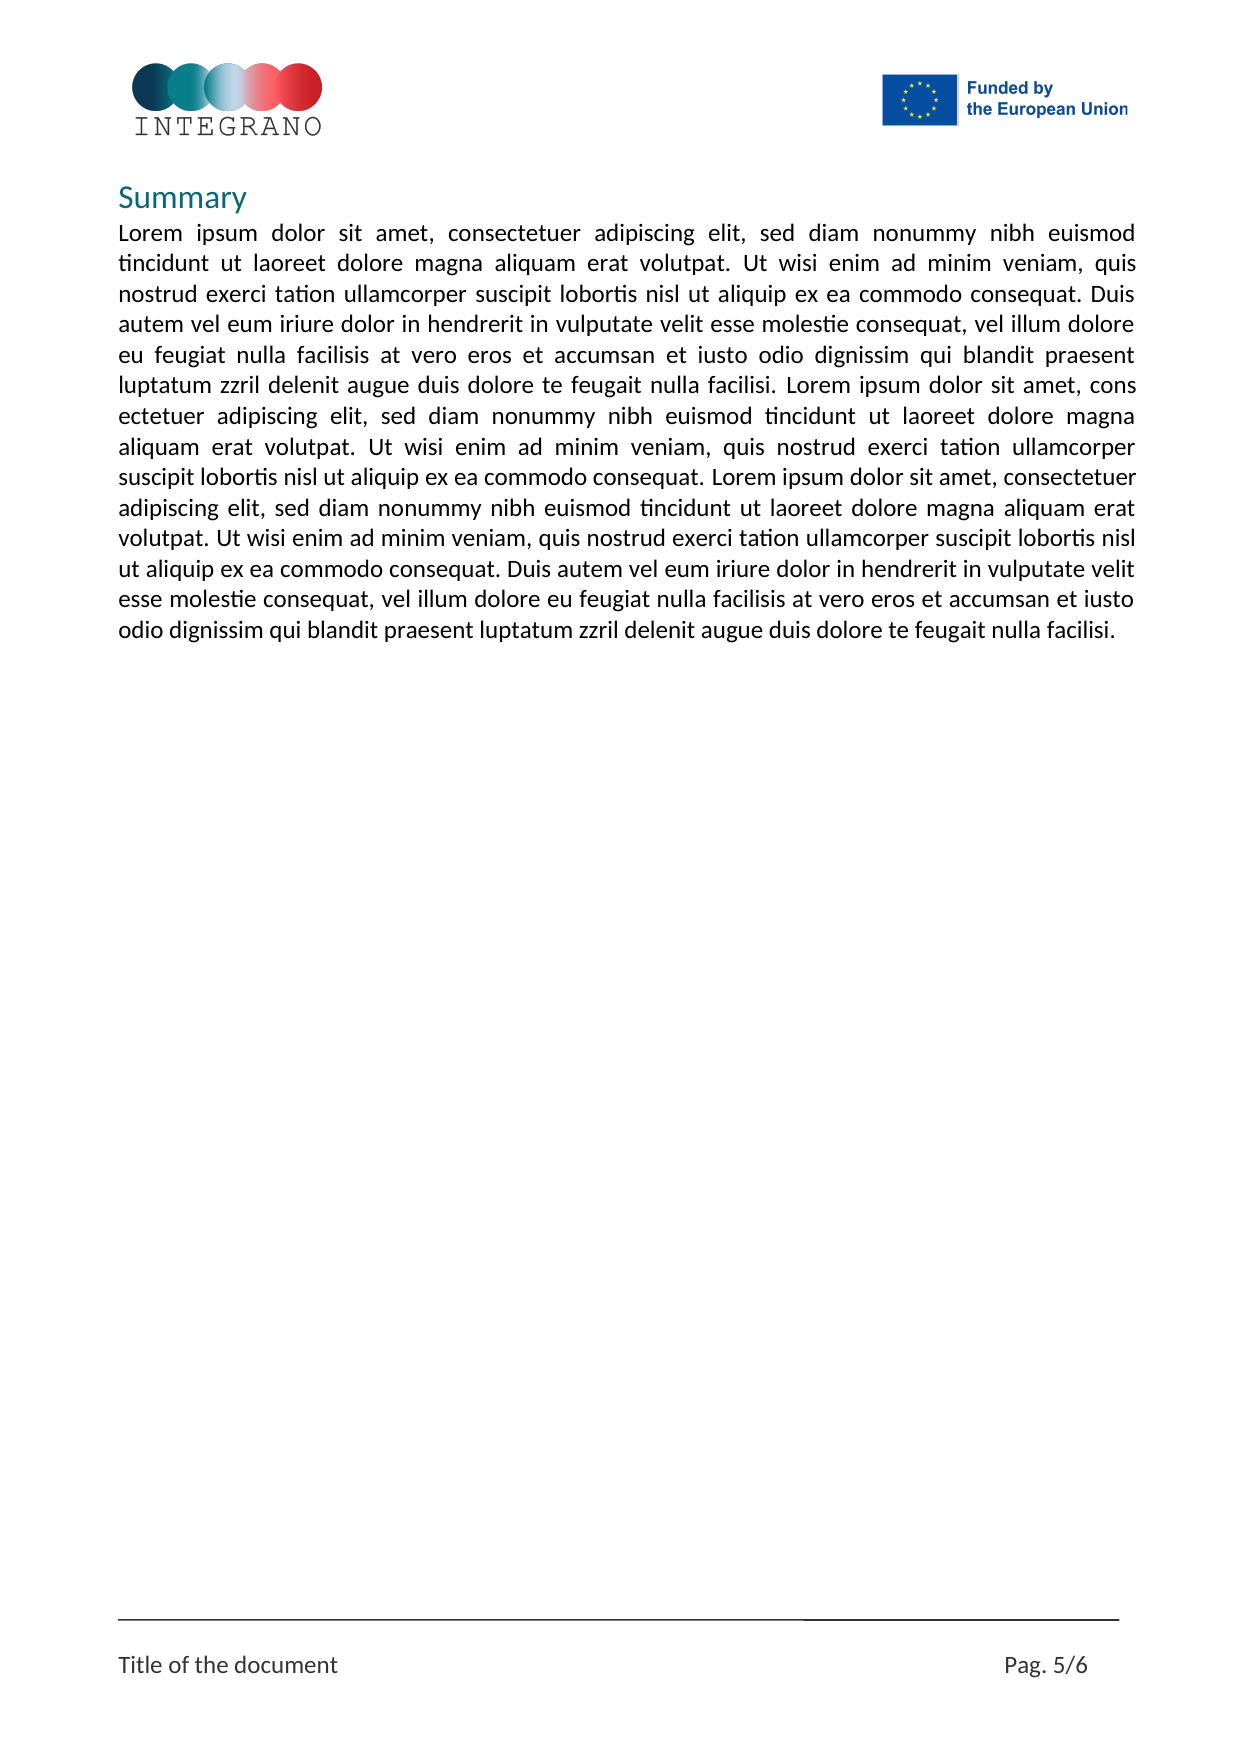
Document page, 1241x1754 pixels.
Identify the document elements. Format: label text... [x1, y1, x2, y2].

picture [118, 54, 335, 141]
text Summary Lorem ipsum dolor sit amet, consectetuer adipiscing elit, sed diam nonummy nibh euismod tincidunt ut laoreet dolore magna aliquam erat volutpat. Ut wisi enim ad minim veniam, quis nostrud exerci tation ullamcorper suscipit lobortis nisl ut aliquip ex ea commodo consequat. Duis autem vel eum iriure dolor in hendrerit in vulputate velit esse molestie consequat, vel illum dolore eu feugiat nulla facilisis at vero eros et accumsan et iusto odio dignissim qui blandit praesent luptatum zzril delenit augue duis dolore te feugait nulla facilisi. Lorem ipsum dolor sit amet, cons ectetuer adipiscing elit, sed diam nonummy nibh euismod tincidunt ut laoreet dolore magna aliquam erat volutpat. Ut wisi enim ad minim veniam, quis nostrud exerci tation ullamcorper suscipit lobortis nisl ut aliquip ex ea commodo consequat. Lorem ipsum dolor sit amet, consectetuer adipiscing elit, sed diam nonummy nibh euismod tincidunt ut laoreet dolore magna aliquam erat volutpat. Ut wisi enim ad minim veniam, quis nostrud exerci tation ullamcorper suscipit lobortis nisl ut aliquip ex ea commodo consequat. Duis autem vel eum iriure dolor in hendrerit in vulputate velit esse molestie consequat, vel illum dolore eu feugiat nulla facilisis at vero eros et accumsan et iusto odio dignissim qui blandit praesent luptatum zzril delenit augue duis dolore te feugait nulla facilisi. [118, 148, 1137, 644]
picture [881, 73, 1128, 127]
